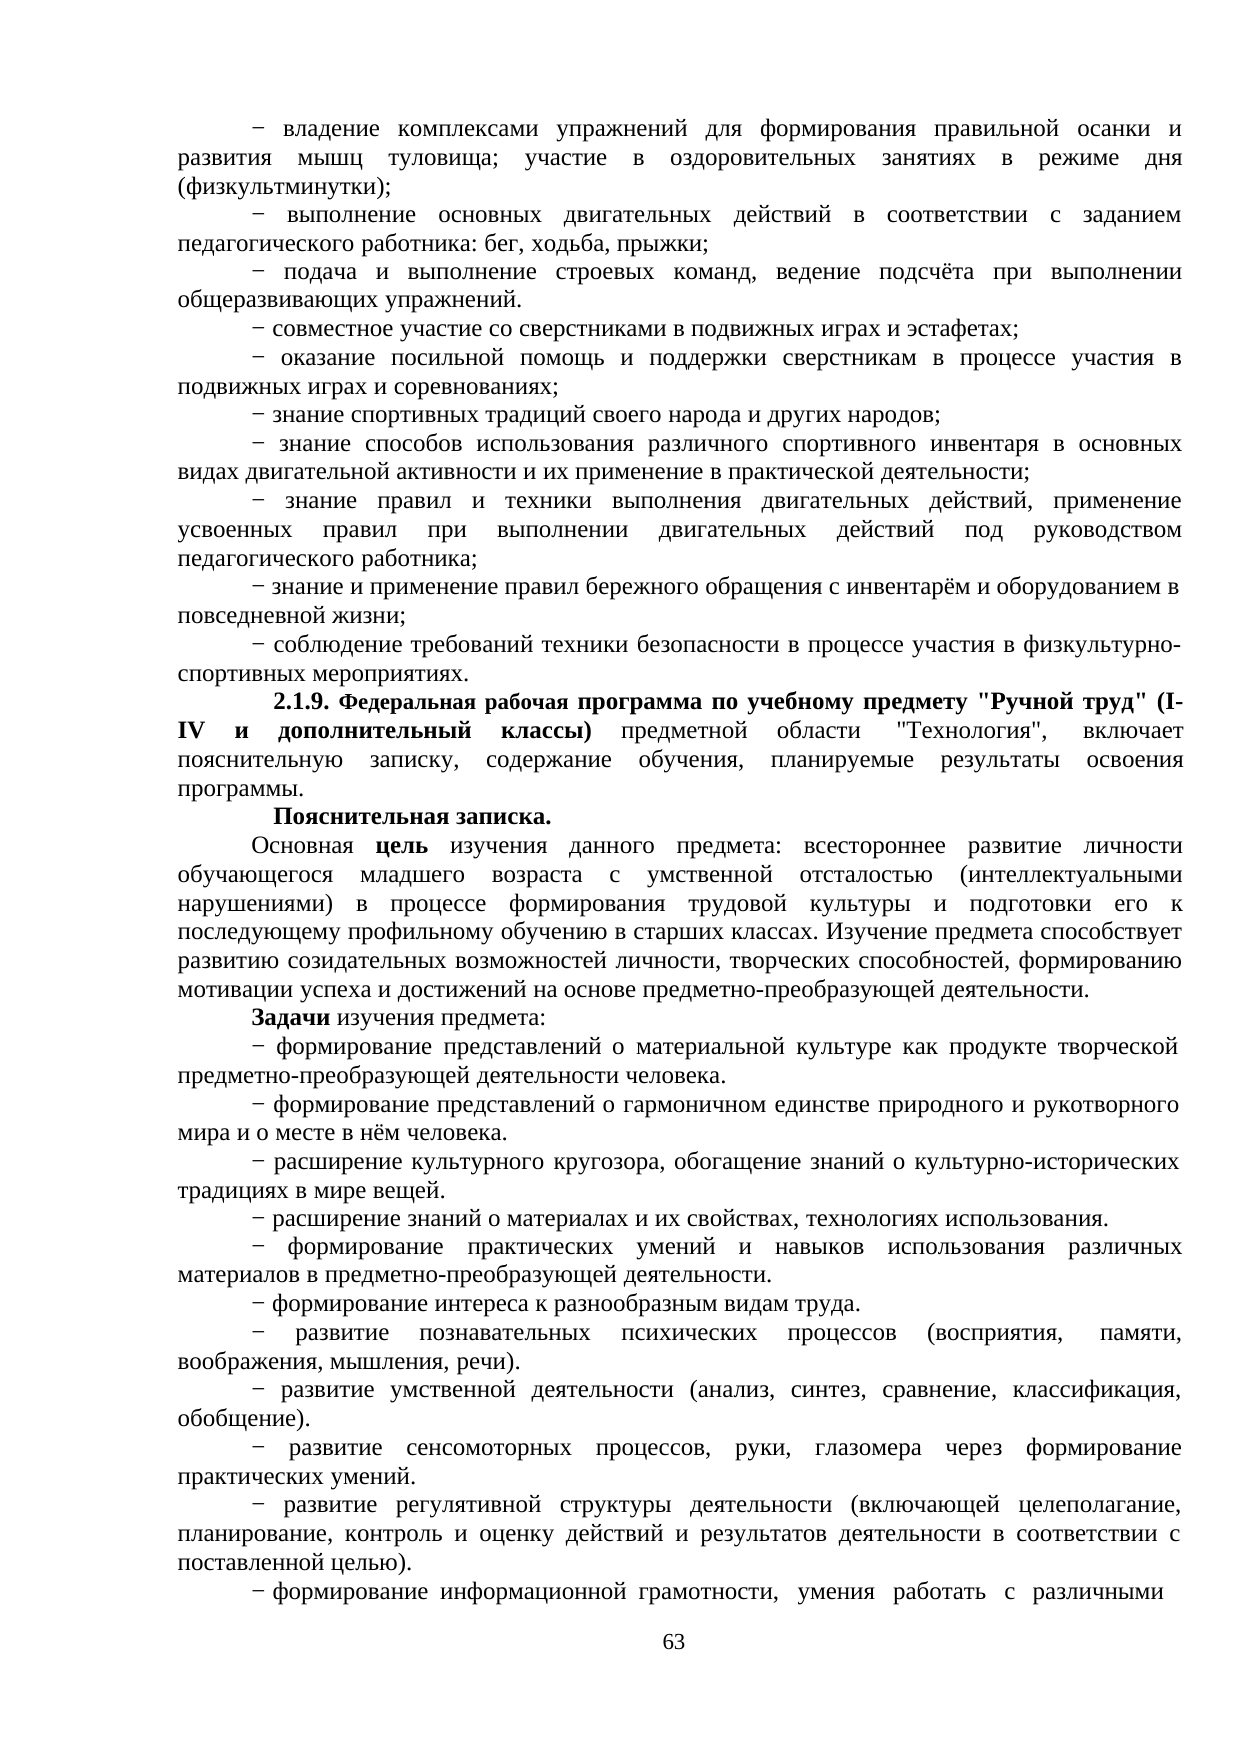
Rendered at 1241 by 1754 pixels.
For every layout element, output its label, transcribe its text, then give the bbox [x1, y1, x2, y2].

text Задачи изучения предмета: [251, 1003, 1240, 1031]
text − оказание посильной помощь и поддержки сверстникам в процессе участия в подвижных играх и соревнованиях; [177, 342, 1182, 400]
subtitle Пояснительная записка. [273, 801, 1240, 830]
text − выполнение основных двигательных действий в соответствии с заданием педагогического работника: бег, ходьба, прыжки; [177, 199, 1182, 257]
text − знание и применение правил бережного обращения с инвентарём и оборудованием в повседневной жизни; [177, 571, 1181, 629]
text − формирование интереса к разнообразным видам труда. [251, 1288, 1240, 1317]
text − развитие регулятивной структуры деятельности (включающей целеполагание, планирование, контроль и оценку действий и результатов деятельности в соответствии с поставленной целью). [177, 1489, 1181, 1576]
text − расширение культурного кругозора, обогащение знаний о культурно-исторических традициях в мире вещей. [177, 1146, 1240, 1204]
text − знание спортивных традиций своего народа и других народов; [251, 400, 1240, 428]
text − формирование практических умений и навыков использования различных материалов в предметно-преобразующей деятельности. [177, 1232, 1183, 1288]
text − развитие умственной деятельности (анализ, синтез, сравнение, классификация, обобщение). [177, 1374, 1181, 1432]
text − знание правил и техники выполнения двигательных действий, применение усвоенных правил при выполнении двигательных действий под руководством педагогического работника; [177, 485, 1182, 571]
text − расширение знаний о материалах и их свойствах, технологиях использования. [251, 1204, 1240, 1232]
text Основная цель изучения данного предмета: всестороннее развитие личности обучающегося младшего возраста с умственной отсталостью (интеллектуальными нарушениями) в процессе формирования трудовой культуры и подготовки его к последующему профильному обучению в старших классах. Изучение предмета способствует развитию созидательных возможностей личности, творческих способностей, формированию мотивации успеха и достижений на основе предметно-преобразующей деятельности. [177, 830, 1183, 1003]
text − владение комплексами упражнений для формирования правильной осанки и развития мышц туловища; участие в оздоровительных занятиях в режиме дня (физкультминутки); [177, 113, 1182, 199]
text 2.1.9. Федеральная рабочая программа по учебному предмету "Ручной труд" (I- IV и дополнительный классы) предметной области "Технология", включает пояснительную записку, содержание обучения, планируемые результаты освоения программы. [177, 686, 1184, 801]
text − формирование представлений о материальной культуре как продукте творческой предметно-преобразующей деятельности человека. [177, 1031, 1181, 1089]
text − соблюдение требований техники безопасности в процессе участия в физкультурно- спортивных мероприятиях. [177, 629, 1183, 686]
text − формирование информационной грамотности, умения работать с различными [251, 1576, 1240, 1604]
text − развитие познавательных психических процессов (восприятия, памяти, воображения, мышления, речи). [177, 1317, 1182, 1374]
text − формирование представлений о гармоничном единстве природного и рукотворного мира и о месте в нём человека. [177, 1089, 1183, 1146]
text − знание способов использования различного спортивного инвентаря в основных видах двигательной активности и их применение в практической деятельности; [177, 428, 1182, 485]
text − развитие сенсомоторных процессов, руки, глазомера через формирование практических умений. [177, 1432, 1182, 1489]
text − подача и выполнение строевых команд, ведение подсчёта при выполнении общеразвивающих упражнений. [177, 257, 1183, 313]
text − совместное участие со сверстниками в подвижных играх и эстафетах; [251, 314, 1240, 342]
